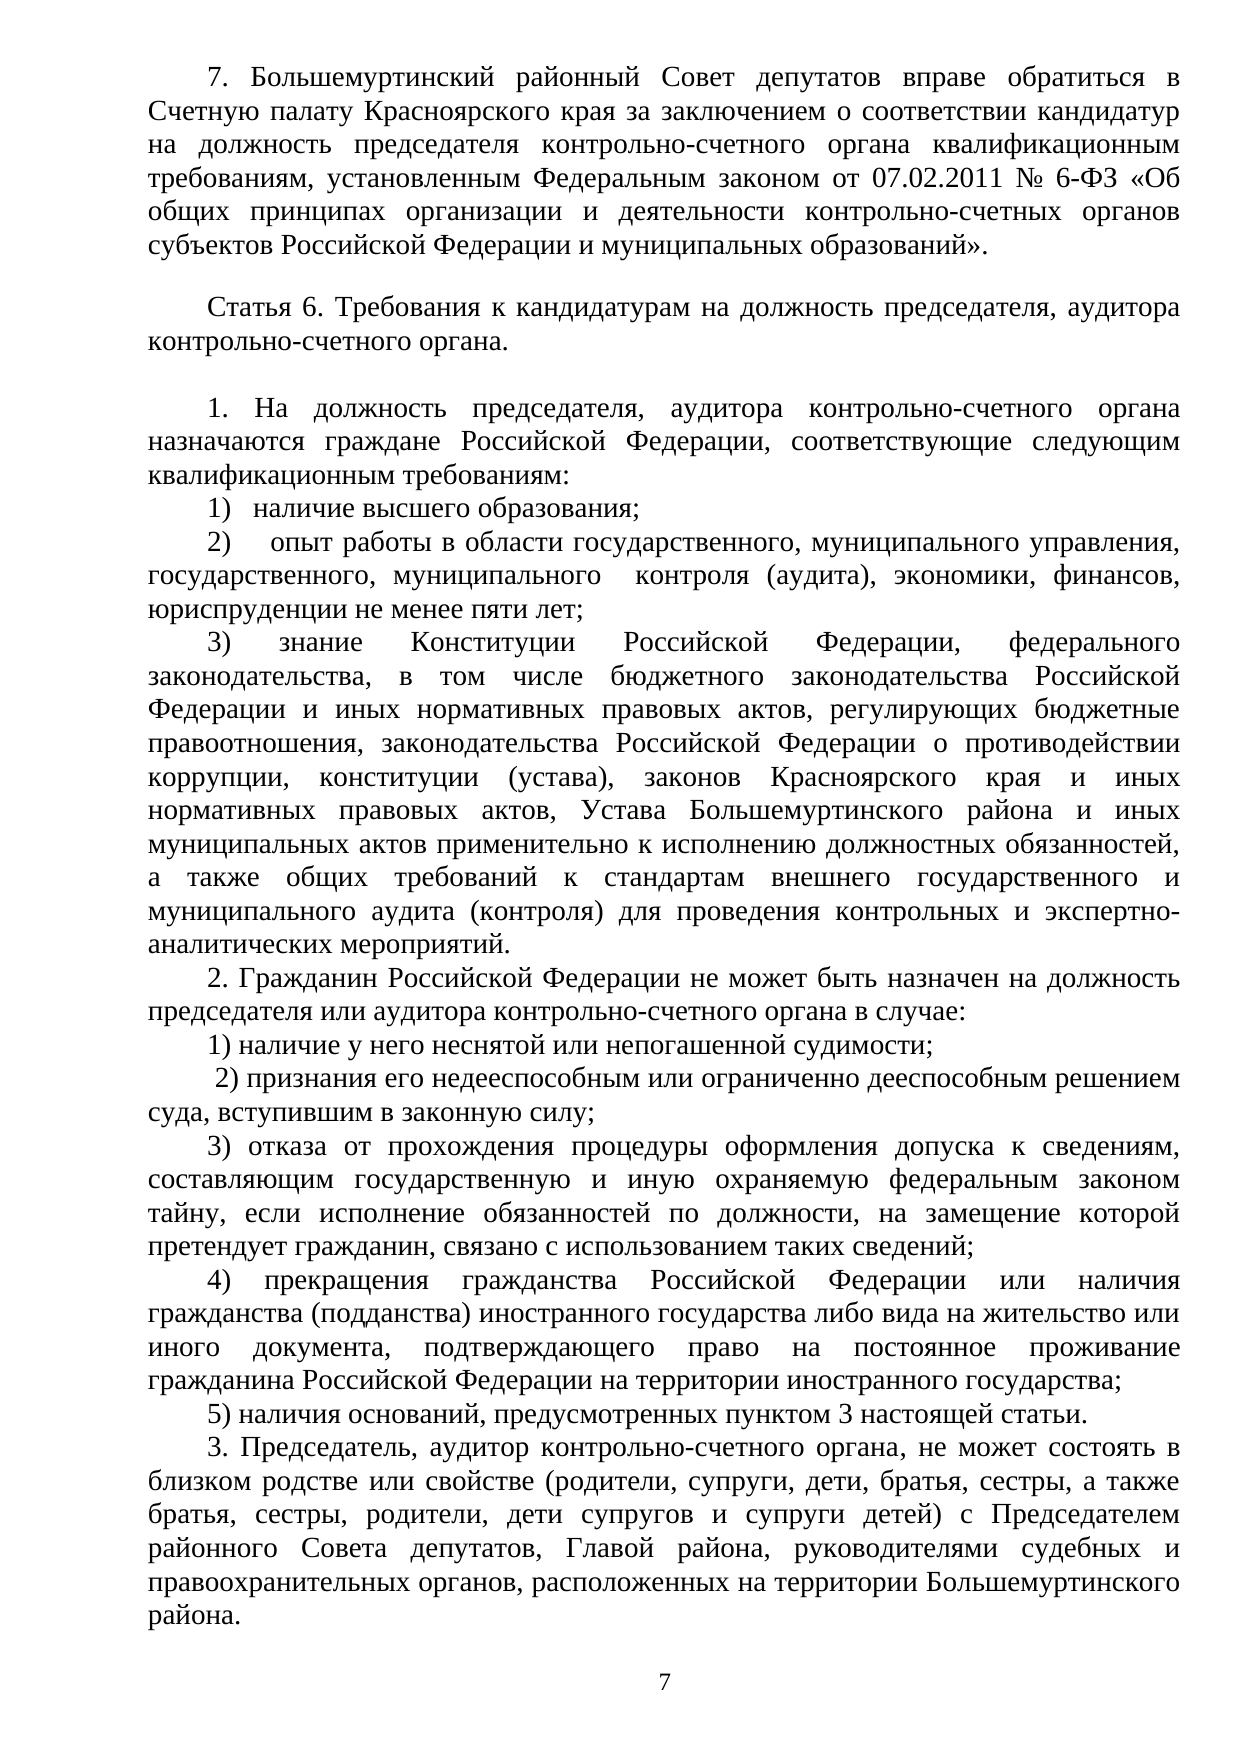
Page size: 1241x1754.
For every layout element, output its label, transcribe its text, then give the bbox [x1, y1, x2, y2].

text 2) признания его недееспособным или ограниченно дееспособным решением суда, вступившим в законную силу; [148, 1061, 1181, 1128]
text 5) наличия оснований, предусмотренных пунктом 3 настоящей статьи. [148, 1396, 1181, 1429]
text Статья 6. Требования к кандидатурам на должность председателя, аудитора контрольно-счетного органа. [148, 289, 1181, 356]
text 2. Гражданин Российской Федерации не может быть назначен на должность председателя или аудитора контрольно-счетного органа в случае: [148, 960, 1181, 1027]
text 3. Председатель, аудитор контрольно-счетного органа, не может состоять в близком родстве или свойстве (родители, супруги, дети, братья, сестры, а также братья, сестры, родители, дети супругов и супруги детей) с Председателем районного Совета депутатов, Главой района, руководителями судебных и правоохранительных органов, расположенных на территории Большемуртинского района. [148, 1429, 1181, 1631]
text 1. На должность председателя, аудитора контрольно-счетного органа назначаются граждане Российской Федерации, соответствующие следующим квалификационным требованиям: [148, 390, 1181, 490]
text 1) наличие высшего образования; [148, 490, 1181, 524]
text 7. Большемуртинский районный Совет депутатов вправе обратиться в Счетную палату Красноярского края за заключением о соответствии кандидатур на должность председателя контрольно-счетного органа квалификационным требованиям, установленным Федеральным законом от 07.02.2011 № 6-ФЗ «Об общих принципах организации и деятельности контрольно-счетных органов субъектов Российской Федерации и муниципальных образований». [148, 59, 1181, 260]
text 3) отказа от прохождения процедуры оформления допуска к сведениям, составляющим государственную и иную охраняемую федеральным законом тайну, если исполнение обязанностей по должности, на замещение которой претендует гражданин, связано с использованием таких сведений; [148, 1128, 1181, 1262]
text 2) опыт работы в области государственного, муниципального управления, государственного, муниципального контроля (аудита), экономики, финансов, юриспруденции не менее пяти лет; [148, 524, 1181, 624]
text 4) прекращения гражданства Российской Федерации или наличия гражданства (подданства) иностранного государства либо вида на жительство или иного документа, подтверждающего право на постоянное проживание гражданина Российской Федерации на территории иностранного государства; [148, 1262, 1181, 1396]
text 1) наличие у него неснятой или непогашенной судимости; [148, 1027, 1181, 1061]
text 3) знание Конституции Российской Федерации, федерального законодательства, в том числе бюджетного законодательства Российской Федерации и иных нормативных правовых актов, регулирующих бюджетные правоотношения, законодательства Российской Федерации о противодействии коррупции, конституции (устава), законов Красноярского края и иных нормативных правовых актов, Устава Большемуртинского района и иных муниципальных актов применительно к исполнению должностных обязанностей, а также общих требований к стандартам внешнего государственного и муниципального аудита (контроля) для проведения контрольных и экспертно-аналитических мероприятий. [148, 624, 1181, 960]
